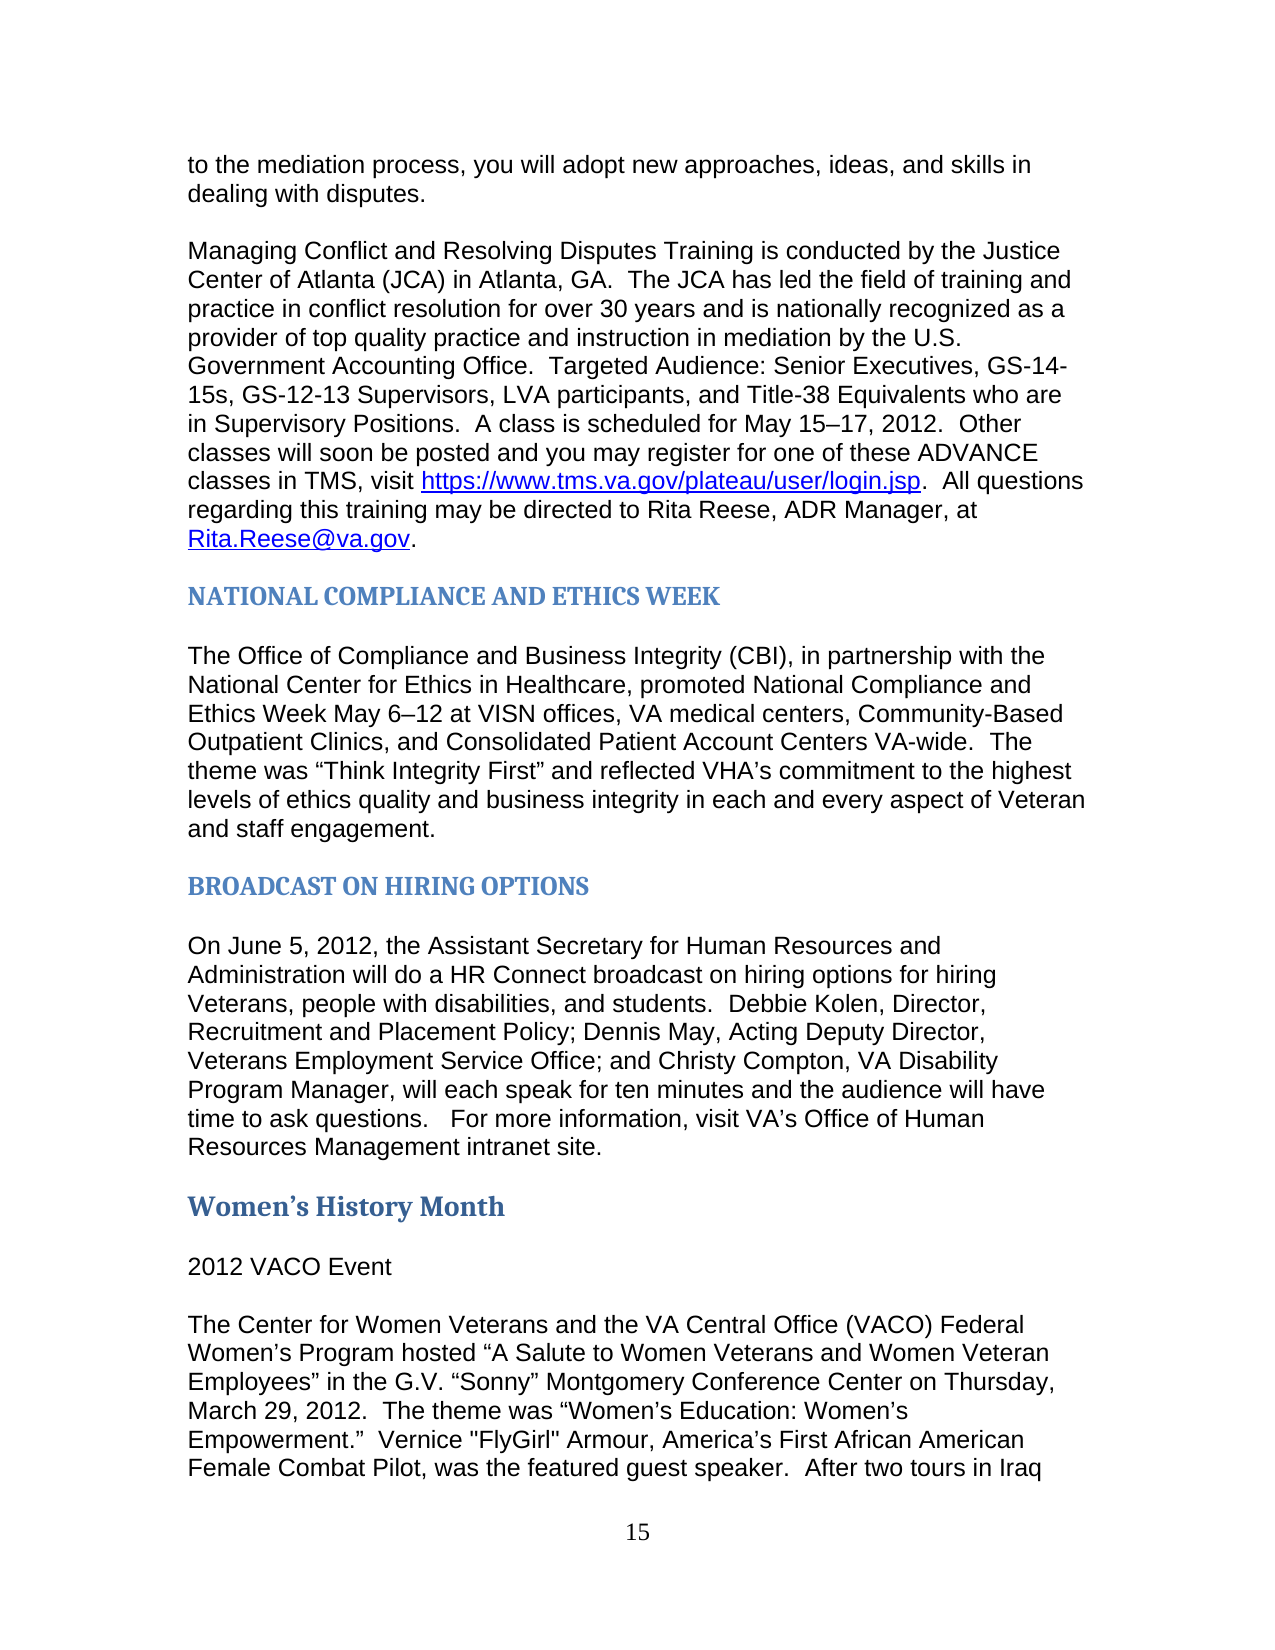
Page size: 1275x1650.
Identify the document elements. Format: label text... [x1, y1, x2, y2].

subtitle national compliance and ethics week [187, 581, 1087, 612]
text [187, 1309, 1087, 1482]
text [187, 150, 1087, 207]
text The Office of Compliance and Business Integrity (CBI), in partnership with the National Center for Ethics in Healthcare, promoted National Compliance and Ethics Week May 6–12 at VISN offices, VA medical centers, Community-Based Outpatient Clinics, and Consolidated Patient Account Centers VA-wide. The theme was “Think Integrity First” and reflected VHA’s commitment to the highest levels of ethics quality and business integrity in each and every aspect of Veteran and staff engagement. [187, 641, 1087, 842]
text 2012 VACO Event [187, 1252, 1087, 1281]
text Managing Conflict and Resolving Disputes Training is conducted by the Justice Center of Atlanta (JCA) in Atlanta, GA. The JCA has led the field of training and practice in conflict resolution for over 30 years and is nationally recognized as a provider of top quality practice and instruction in mediation by the U.S. Government Accounting Office. Targeted Audience: Senior Executives, GS-14-15s, GS-12-13 Supervisors, LVA participants, and Title-38 Equivalents who are in Supervisory Positions. A class is scheduled for May 15–17, 2012. Other classes will soon be posted and you may register for one of these ADVANCE classes in TMS, visit https://www.tms.va.gov/plateau/user/login.jsp. All questions regarding this training may be directed to Rita Reese, ADR Manager, at Rita.Reese@va.gov. [187, 236, 1087, 552]
text On June 5, 2012, the Assistant Secretary for Human Resources and Administration will do a HR Connect broadcast on hiring options for hiring Veterans, people with disabilities, and students. Debbie Kolen, Director, Recruitment and Placement Policy; Dennis May, Acting Deputy Director, Veterans Employment Service Office; and Christy Compton, VA Disability Program Manager, will each speak for ten minutes and the audience will have time to ask questions. For more information, visit VA’s Office of Human Resources Management intranet site. [187, 931, 1087, 1161]
subtitle Women’s History Month [187, 1190, 1087, 1223]
subtitle broadcast on hiring options [187, 871, 1087, 902]
